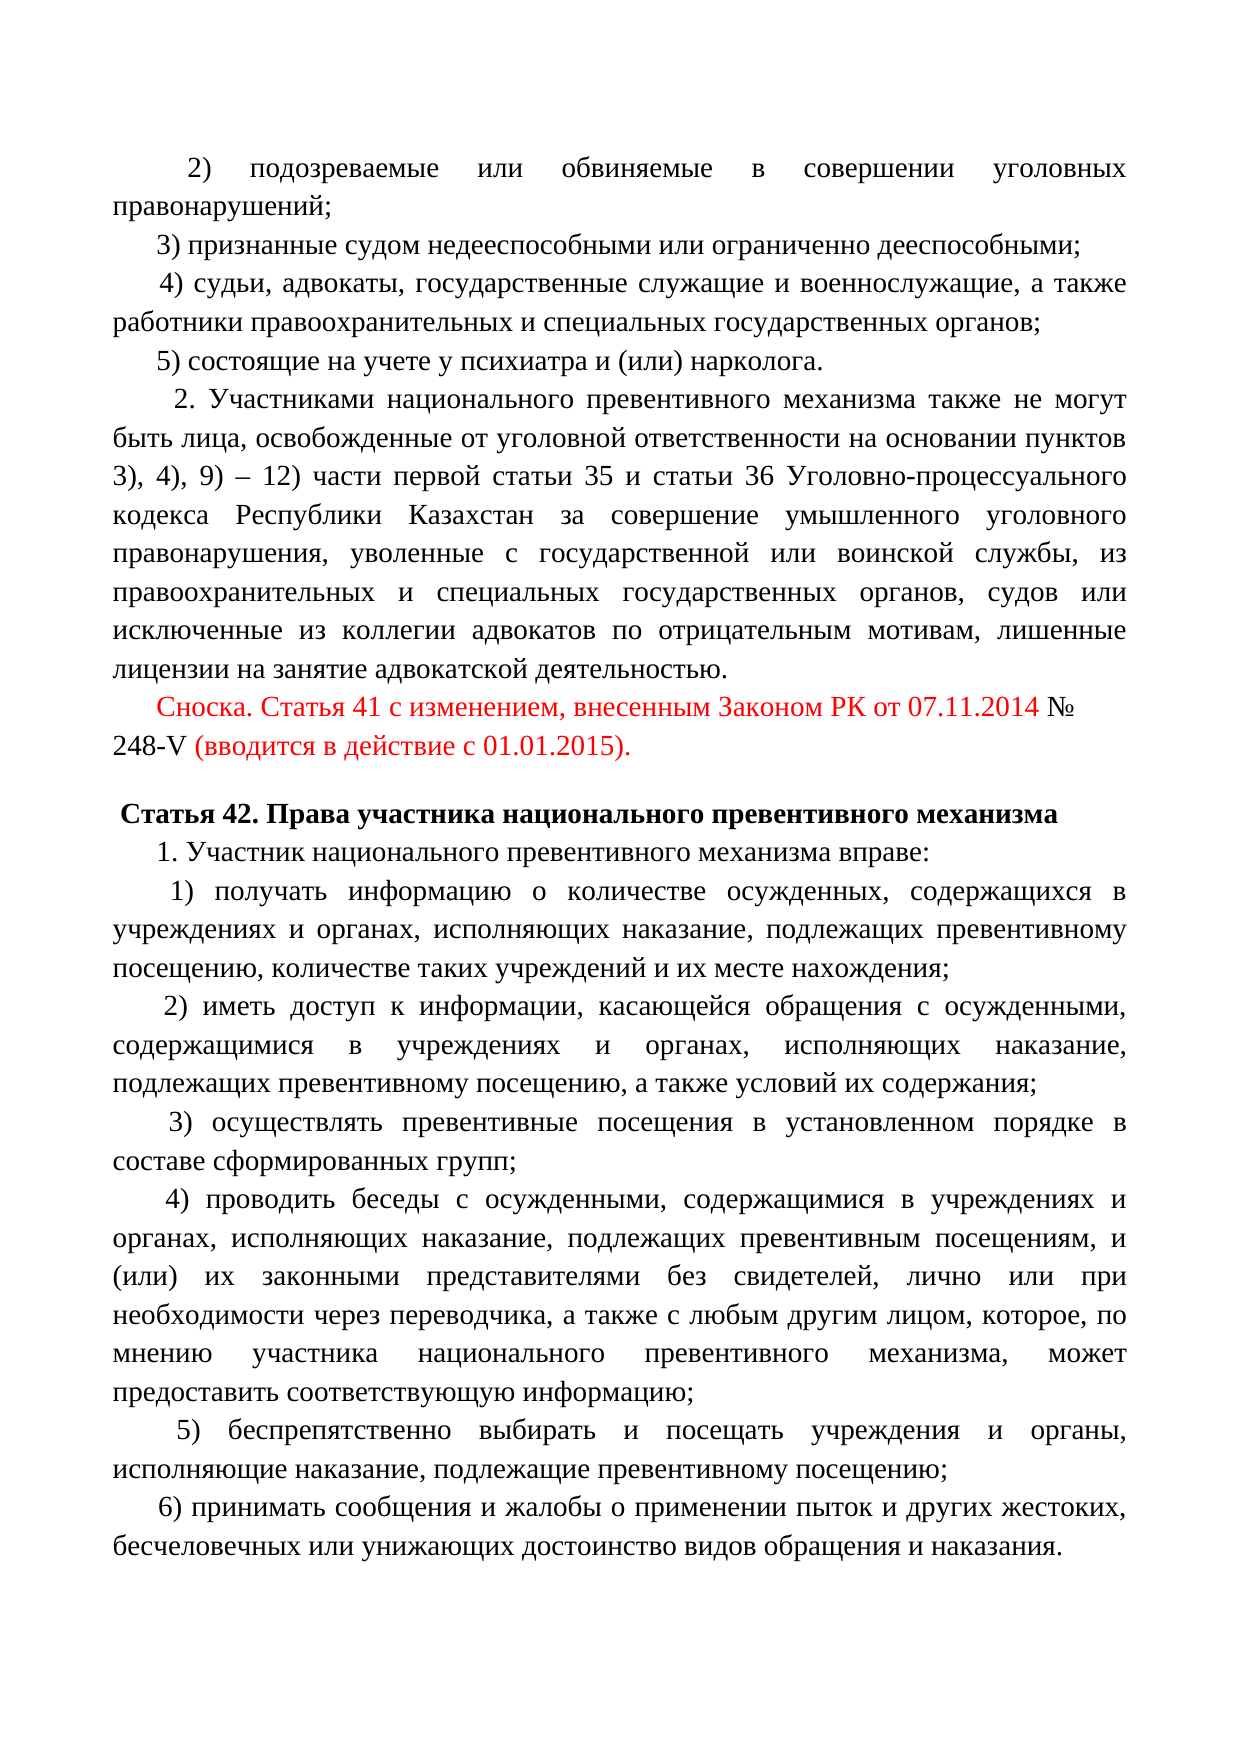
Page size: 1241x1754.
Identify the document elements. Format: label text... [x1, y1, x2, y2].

text Статья 42. Права участника национального превентивного механизма [112, 796, 1128, 829]
text 3) осуществлять превентивные посещения в установленном порядке в составе сформированных групп; [112, 1104, 1128, 1176]
text 1. Участник национального превентивного механизма вправе: [112, 834, 1128, 868]
text 5) состоящие на учете у психиатра и (или) нарколога. [112, 343, 1128, 376]
text 3) признанные судом недееспособными или ограниченно дееспособными; [112, 227, 1128, 261]
text 5) беспрепятственно выбирать и посещать учреждения и органы, исполняющие наказание, подлежащие превентивному посещению; [112, 1412, 1128, 1484]
text 4) проводить беседы с осужденными, содержащимися в учреждениях и органах, исполняющих наказание, подлежащих превентивным посещениям, и (или) их законными представителями без свидетелей, лично или при необходимости через переводчика, а также с любым другим лицом, которое, по мнению участника национального превентивного механизма, может предоставить соответствующую информацию; [112, 1181, 1128, 1407]
text 2) иметь доступ к информации, касающейся обращения с осужденными, содержащимися в учреждениях и органах, исполняющих наказание, подлежащих превентивному посещению, а также условий их содержания; [112, 988, 1128, 1099]
text 1) получать информацию о количестве осужденных, содержащихся в учреждениях и органах, исполняющих наказание, подлежащих превентивному посещению, количестве таких учреждений и их месте нахождения; [112, 873, 1128, 983]
text 2) подозреваемые или обвиняемые в совершении уголовных правонарушений; [112, 150, 1128, 222]
text Сноска. Статья 41 с изменением, внесенным Законом РК от 07.11.2014 № 248-V (вводится в действие с 01.01.2015). [112, 689, 1128, 792]
text 6) принимать сообщения и жалобы о применении пыток и других жестоких, бесчеловечных или унижающих достоинство видов обращения и наказания. [112, 1489, 1128, 1562]
text 2. Участниками национального превентивного механизма также не могут быть лица, освобожденные от уголовной ответственности на основании пунктов 3), 4), 9) – 12) части первой статьи 35 и статьи 36 Уголовно-процессуального кодекса Республики Казахстан за совершение умышленного уголовного правонарушения, уволенные с государственной или воинской службы, из правоохранительных и специальных государственных органов, судов или исключенные из коллегии адвокатов по отрицательным мотивам, лишенные лицензии на занятие адвокатской деятельностью. [112, 381, 1128, 684]
text 4) судьи, адвокаты, государственные служащие и военнослужащие, а также работники правоохранительных и специальных государственных органов; [112, 266, 1128, 338]
